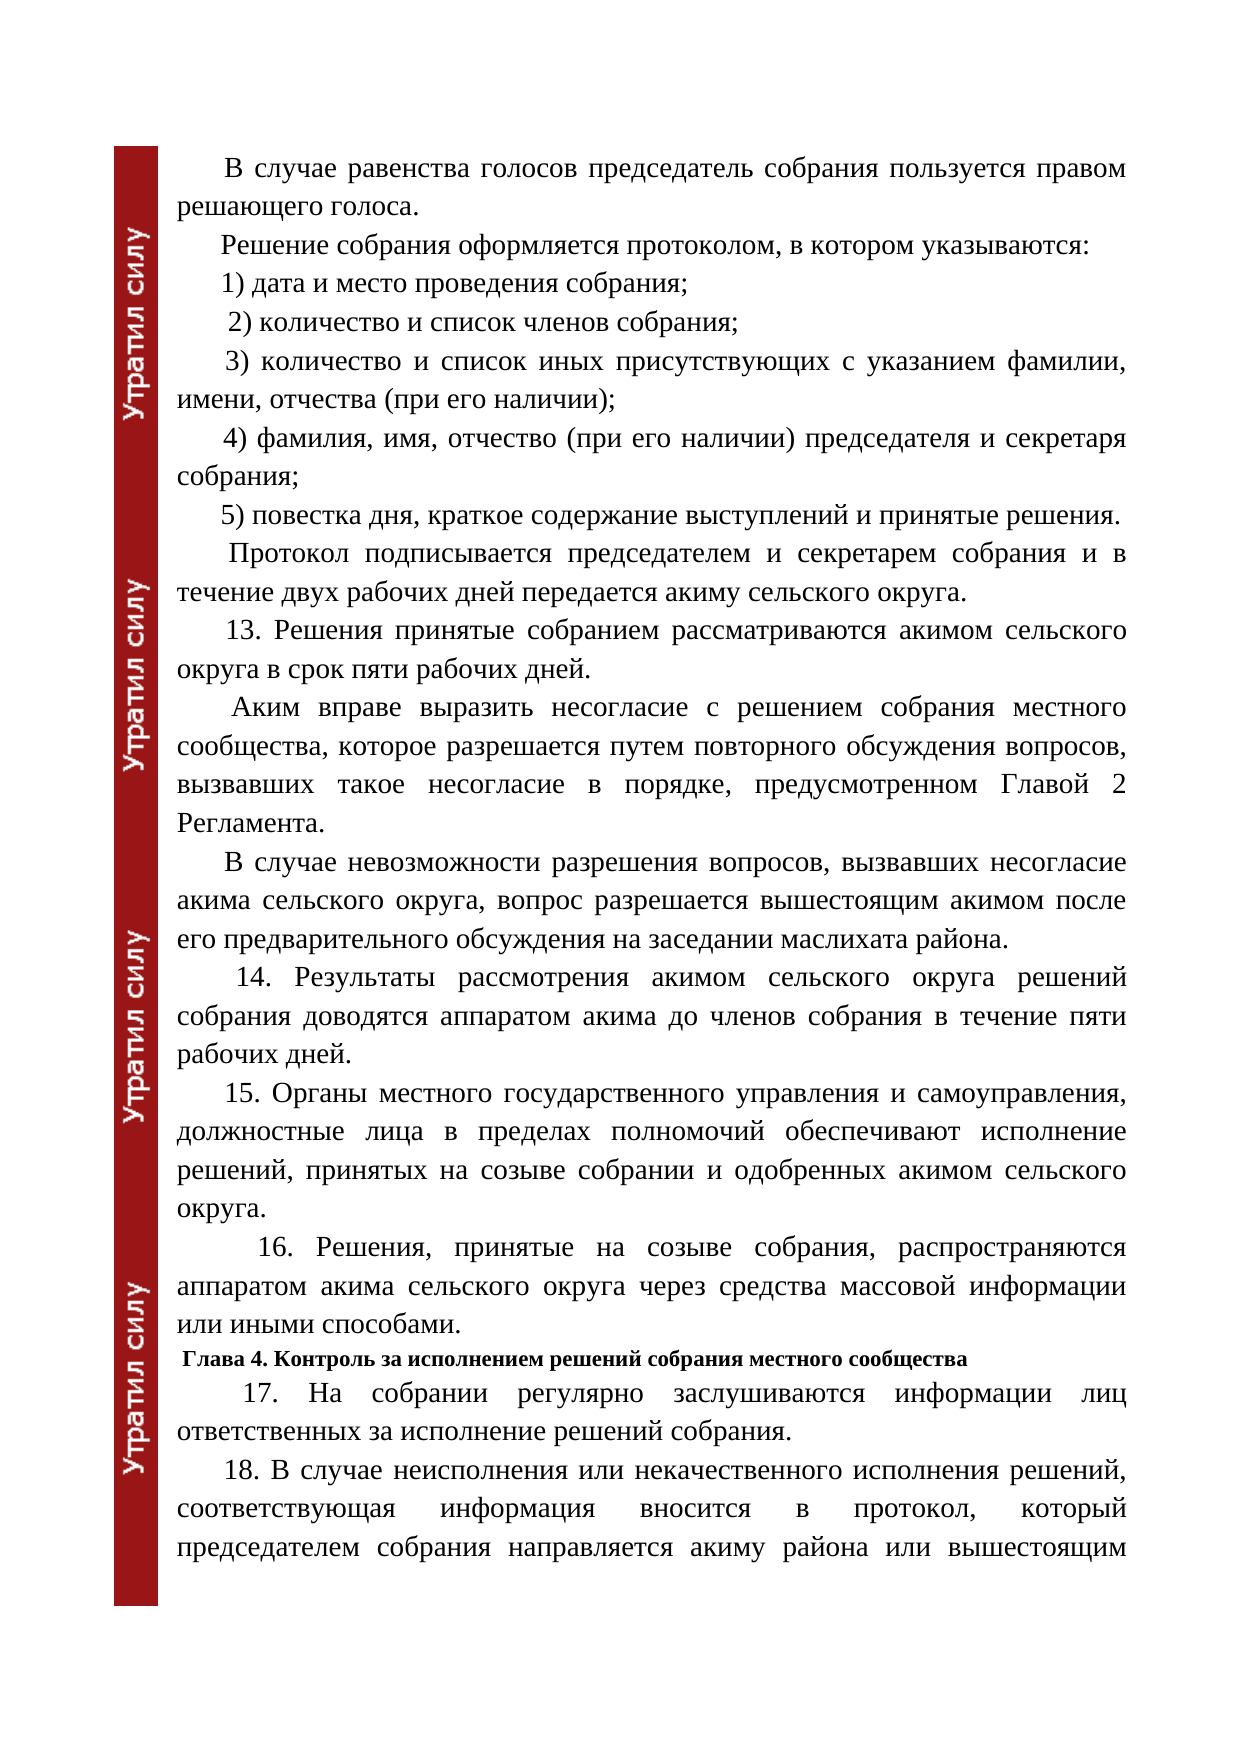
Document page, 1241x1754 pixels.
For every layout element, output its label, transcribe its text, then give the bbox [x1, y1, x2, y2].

text 3) количество и список иных присутствующих с указанием фамилии, имени, отчества (при его наличии); [112, 343, 1128, 415]
text 4) фамилия, имя, отчество (при его наличии) председателя и секретаря собрания; [112, 420, 1128, 492]
picture [114, 222, 158, 227]
text Глава 4. Контроль за исполнением решений собрания местного сообщества [112, 1345, 1128, 1371]
text Аким вправе выразить несогласие с решением собрания местного сообщества, которое разрешается путем повторного обсуждения вопросов, вызвавших такое несогласие в порядке, предусмотренном Главой 2 Регламента. [112, 689, 1128, 839]
picture [114, 492, 158, 497]
picture [114, 839, 158, 844]
picture [114, 338, 158, 343]
picture [114, 1447, 158, 1452]
text 16. Решения, принятые на созыве собрания, распространяются аппаратом акима сельского округа через средства массовой информации или иными способами. [112, 1229, 1128, 1340]
text 15. Органы местного государственного управления и самоуправления, должностные лица в пределах полномочий обеспечивают исполнение решений, принятых на созыве собрании и одобренных акимом сельского округа. [112, 1075, 1128, 1224]
picture [114, 146, 158, 150]
text 17. На собрании регулярно заслушиваются информации лиц ответственных за исполнение решений собрания. [112, 1375, 1128, 1447]
text 13. Решения принятые собранием рассматриваются акимом сельского округа в срок пяти рабочих дней. [112, 612, 1128, 684]
picture [114, 530, 158, 535]
picture [114, 954, 158, 959]
text В случае невозможности разрешения вопросов, вызвавших несогласие акима сельского округа, вопрос разрешается вышестоящим акимом после его предварительного обсуждения на заседании маслихата района. [112, 844, 1128, 954]
text 1) дата и место проведения собрания; [112, 266, 1128, 299]
picture [114, 415, 158, 420]
picture [114, 1224, 158, 1229]
picture [114, 1371, 158, 1375]
picture [114, 299, 158, 304]
text 2) количество и список членов собрания; [112, 304, 1128, 338]
picture [114, 1340, 158, 1345]
picture [114, 607, 158, 612]
picture [114, 1563, 158, 1606]
text В случае равенства голосов председатель собрания пользуется правом решающего голоса. [112, 150, 1128, 222]
text Протокол подписывается председателем и секретарем собрания и в течение двух рабочих дней передается акиму сельского округа. [112, 535, 1128, 607]
picture [114, 684, 158, 689]
text 14. Результаты рассмотрения акимом сельского округа решений собрания доводятся аппаратом акима до членов собрания в течение пяти рабочих дней. [112, 959, 1128, 1070]
text Решение собрания оформляется протоколом, в котором указываются: [112, 227, 1128, 261]
picture [114, 261, 158, 266]
text 5) повестка дня, краткое содержание выступлений и принятые решения. [112, 497, 1128, 530]
picture [114, 1070, 158, 1075]
